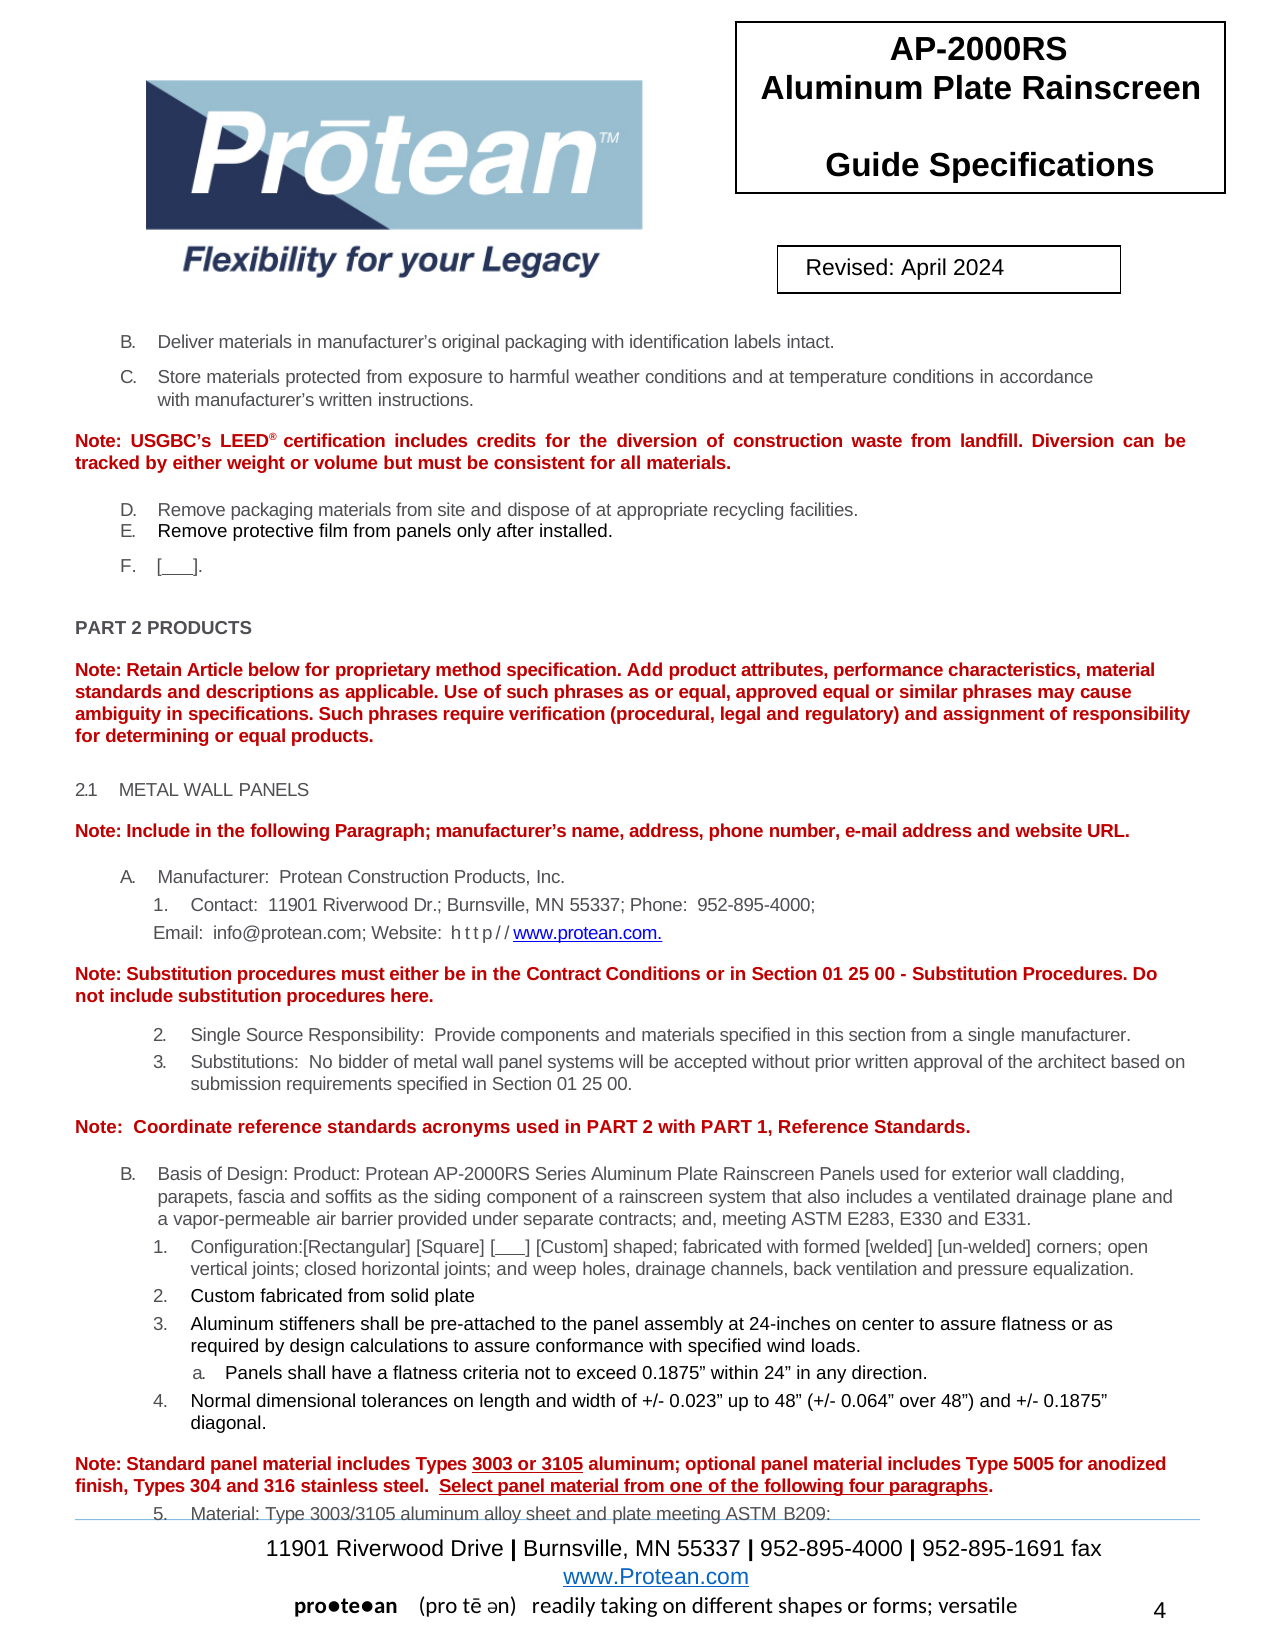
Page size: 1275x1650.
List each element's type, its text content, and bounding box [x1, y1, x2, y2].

subtitle Note: Include in the following Paragraph; manufacturer’s name, address, phone number, e-mail address and website URL. [75, 819, 1188, 841]
subtitle Note: Substitution procedures must either be in the Contract Conditions or in Section 01 25 00 - Substitution Procedures. Do not include substitution procedures here. [75, 963, 1188, 1006]
subtitle Note: Standard panel material includes Types 3003 or 3105 aluminum; optional panel material includes Type 5005 for anodized finish, Types 304 and 316 stainless steel. Select panel material from one of the following four paragraphs. [75, 1453, 1188, 1497]
list Normal dimensional tolerances on length and width of +/- 0.023” up to 48” (+/- 0.064” over 48”) and +/- 0.1875” diagonal. [153, 1389, 1148, 1433]
list Remove protective film from panels only after installed. [120, 520, 1212, 542]
list Basis of Design: Product: Protean AP-2000RS Series Aluminum Plate Rainscreen Panels used for exterior wall cladding, parapets, fascia and soffits as the siding component of a rainscreen system that also includes a ventilated drainage plane and a vapor-permeable air barrier provided under separate contracts; and, meeting ASTM E283, E330 and E331. [120, 1163, 1179, 1230]
list Deliver materials in manufacturer’s original packaging with identification labels intact. [120, 331, 1212, 353]
list Single Source Responsibility: Provide components and materials specified in this section from a single manufacturer. [153, 1024, 1212, 1046]
picture [145, 80, 644, 279]
list Custom fabricated from solid plate [153, 1285, 1148, 1307]
list Configuration:[Rectangular] [Square] [ ] [Custom] shaped; fabricated with formed [welded] [un-welded] corners; open vertical joints; closed horizontal joints; and weep holes, drainage channels, back ventilation and pressure equalization. [153, 1235, 1148, 1279]
list Panels shall have a flatness criteria not to exceed 0.1875” within 24” in any direction. [192, 1362, 1148, 1384]
text F. [ ]. [120, 555, 1212, 576]
text 1. Contact: 11901 Riverwood Dr.; Burnsville, MN 55337; Phone: 952-895-4000; [153, 893, 981, 915]
text Note: Coordinate reference standards acronyms used in PART 2 with PART 1, Reference Standards. [75, 1116, 1212, 1138]
text Note: Retain Article below for proprietary method specification. Add product attributes, performance characteristics, material standards and descriptions as applicable. Use of such phrases as or equal, approved equal or similar phrases may cause ambiguity in specifications. Such phrases require verification (procedural, legal and regulatory) and assignment of responsibility for determining or equal products. [75, 658, 1211, 746]
list Store materials protected from exposure to harmful weather conditions and at temperature conditions in accordance with manufacturer’s written instructions. [120, 366, 1123, 410]
subtitle Note: USGBC’s LEED® certification includes credits for the diversion of construction waste from landfill. Diversion can be tracked by either weight or volume but must be consistent for all materials. [75, 429, 1186, 473]
list METAL WALL PANELS [75, 778, 1212, 800]
list Remove packaging materials from site and dispose of at appropriate recycling facilities. [120, 498, 1212, 520]
subtitle PART 2 PRODUCTS [75, 617, 1212, 639]
list Aluminum stiffeners shall be pre-attached to the panel assembly at 24-inches on center to assure flatness or as required by design calculations to assure conformance with specified wind loads. [153, 1312, 1148, 1357]
list Manufacturer: Protean Construction Products, Inc. [120, 866, 1212, 888]
text Email: info@protean.com; Website: http//www.protean.com. [153, 922, 981, 943]
list Substitutions: No bidder of metal wall panel systems will be accepted without prior written approval of the architect based on submission requirements specified in Section 01 25 00. [153, 1051, 1212, 1094]
list Material: Type 3003/3105 aluminum alloy sheet and plate meeting ASTM B209: [153, 1503, 1212, 1524]
